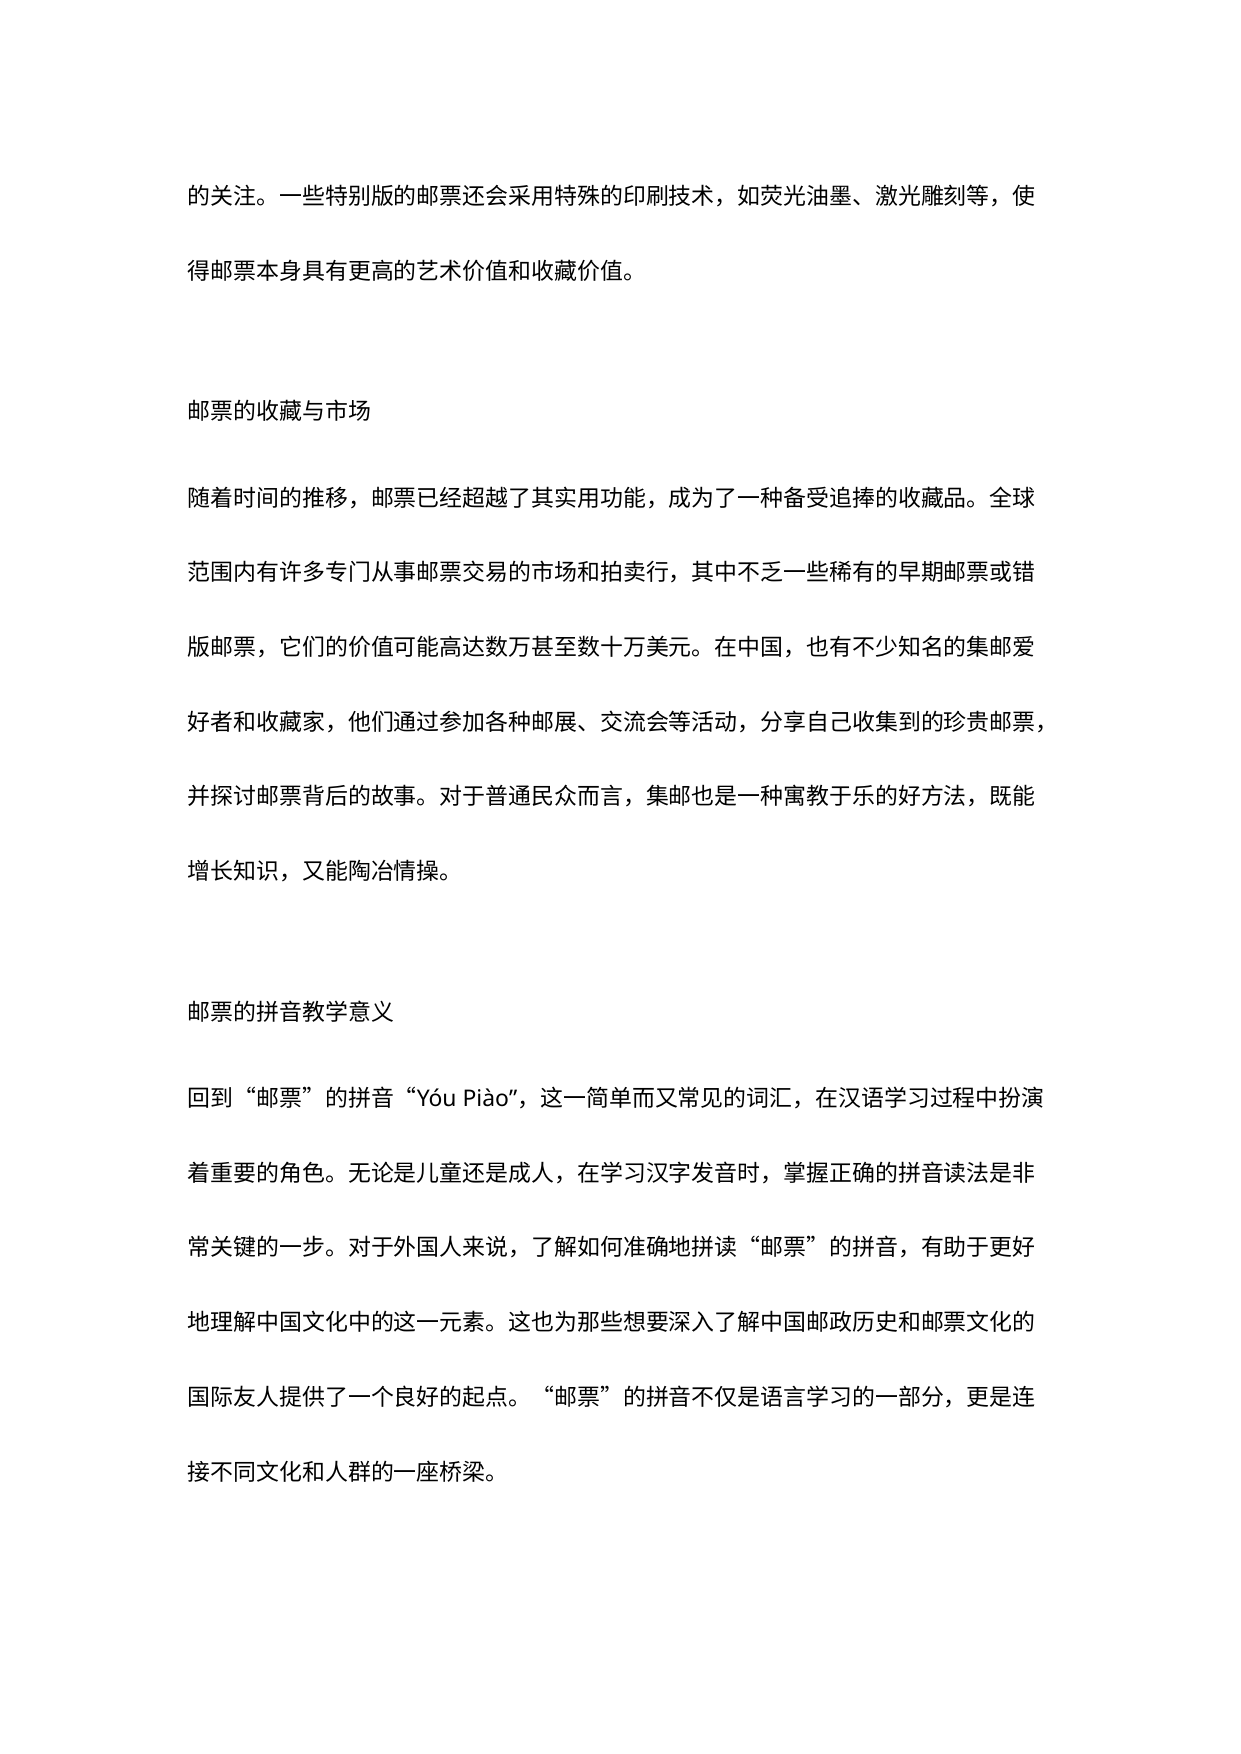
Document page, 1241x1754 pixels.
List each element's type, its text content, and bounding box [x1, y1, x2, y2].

text 邮票的拼音教学意义 [187, 977, 1053, 1042]
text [187, 162, 1053, 302]
text 随着时间的推移，邮票已经超越了其实用功能，成为了一种备受追捧的收藏品。全球范围内有许多专门从事邮票交易的市场和拍卖行，其中不乏一些稀有的早期邮票或错版邮票，它们的价值可能高达数万甚至数十万美元。在中国，也有不少知名的集邮爱好者和收藏家，他们通过参加各种邮展、交流会等活动，分享自己收集到的珍贵邮票，并探讨邮票背后的故事。对于普通民众而言，集邮也是一种寓教于乐的好方法，既能增长知识，又能陶冶情操。 [187, 464, 1053, 902]
text 邮票的收藏与市场 [187, 377, 1053, 442]
text 回到“邮票”的拼音“Yóu Piào”，这一简单而又常见的词汇，在汉语学习过程中扮演着重要的角色。无论是儿童还是成人，在学习汉字发音时，掌握正确的拼音读法是非常关键的一步。对于外国人来说，了解如何准确地拼读“邮票”的拼音，有助于更好地理解中国文化中的这一元素。这也为那些想要深入了解中国邮政历史和邮票文化的国际友人提供了一个良好的起点。“邮票”的拼音不仅是语言学习的一部分，更是连接不同文化和人群的一座桥梁。 [187, 1064, 1053, 1502]
